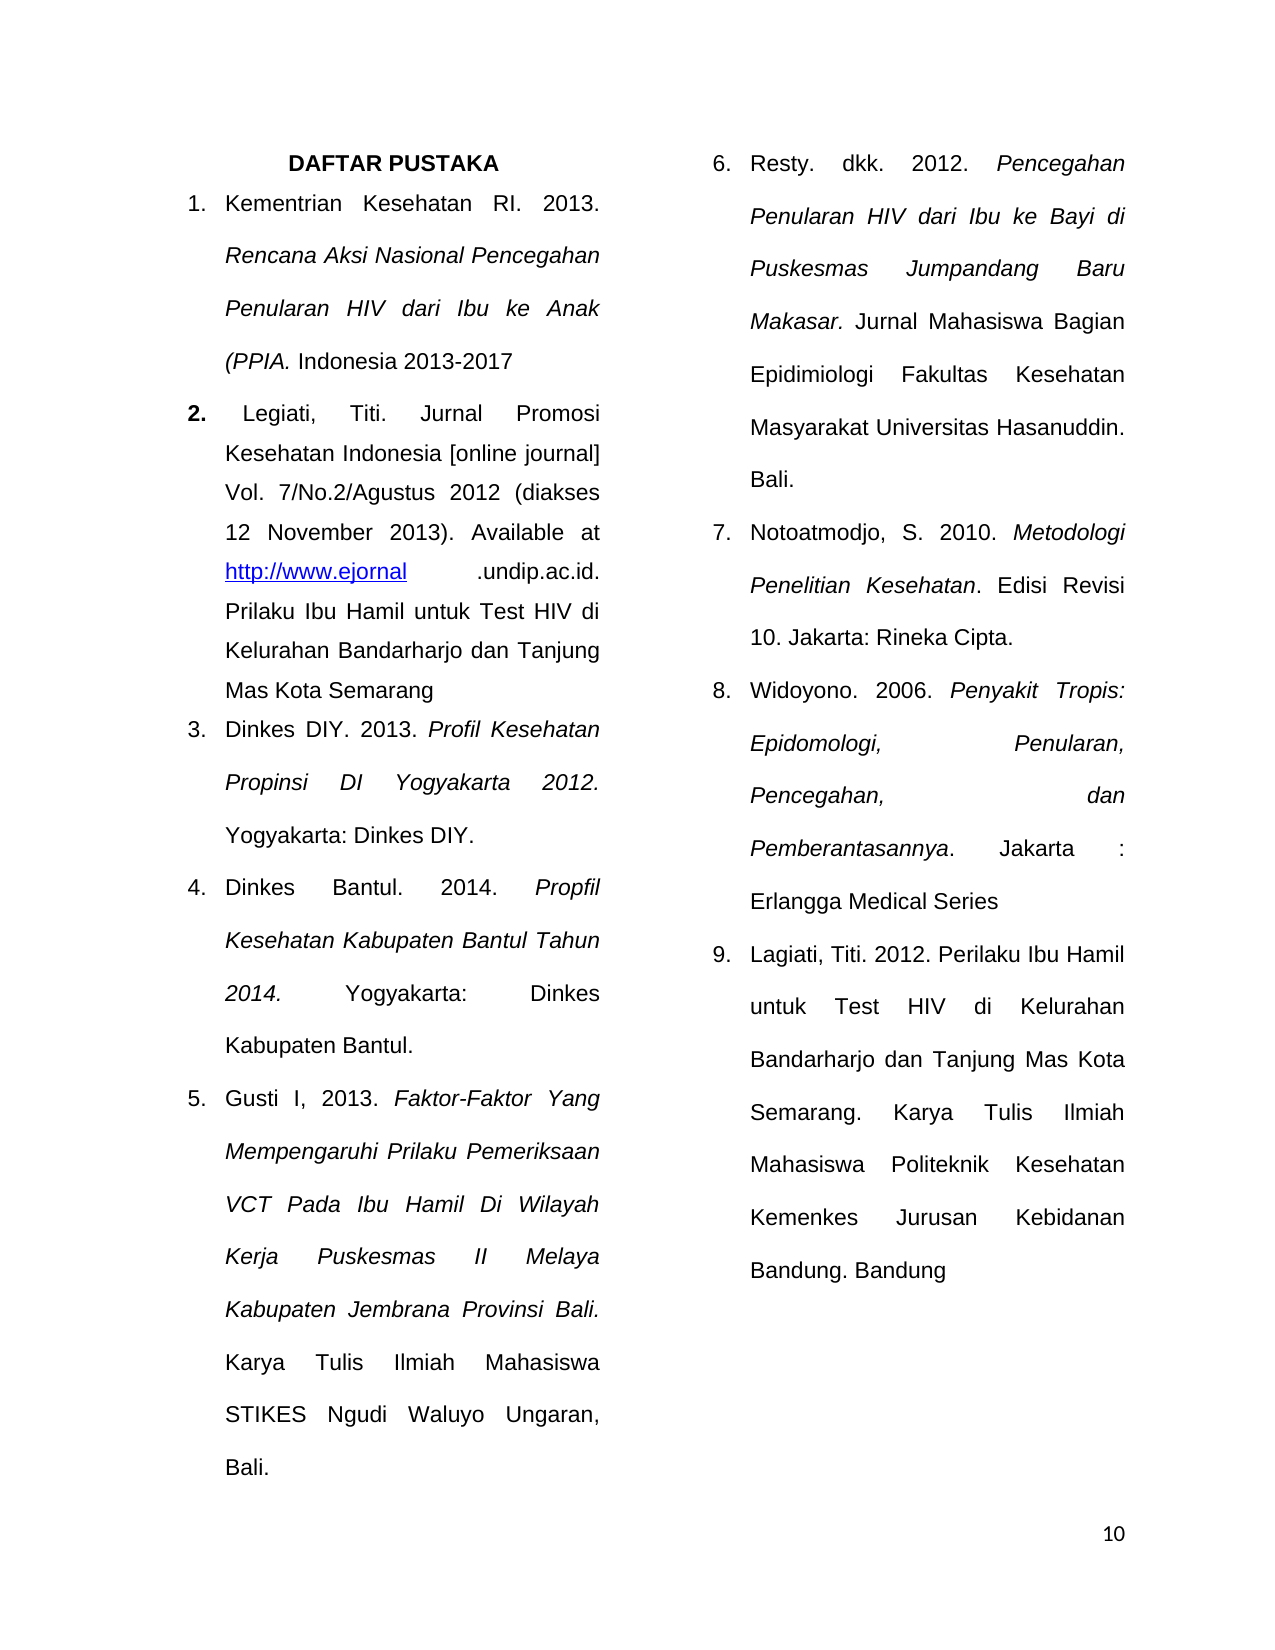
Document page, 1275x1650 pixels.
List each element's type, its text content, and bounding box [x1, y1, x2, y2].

list Kementrian Kesehatan RI. 2013. Rencana Aksi Nasional Pencegahan Penularan HIV dari Ibu ke Anak (PPIA. Indonesia 2013-2017 [187, 189, 600, 374]
list DAFTAR PUSTAKA [187, 150, 600, 176]
list Widoyono. 2006. Penyakit Tropis: Epidomologi, Penularan, Pencegahan, dan Pemberantasannya. Jakarta : Erlangga Medical Series [712, 677, 1125, 914]
list Dinkes DIY. 2013. Profil Kesehatan Propinsi DI Yogyakarta 2012. Yogyakarta: Dinkes DIY. [187, 716, 600, 848]
list Notoatmodjo, S. 2010. Metodologi Penelitian Kesehatan. Edisi Revisi 10. Jakarta: Rineka Cipta. [712, 519, 1125, 651]
list Legiati, Titi. Jurnal Promosi Kesehatan Indonesia [online journal] Vol. 7/No.2/Agustus 2012 (diakses 12 November 2013). Available at http://www.ejornal .undip.ac.id. Prilaku Ibu Hamil untuk Test HIV di Kelurahan Bandarharjo dan Tanjung Mas Kota Semarang [187, 400, 600, 703]
list Lagiati, Titi. 2012. Perilaku Ibu Hamil untuk Test HIV di Kelurahan Bandarharjo dan Tanjung Mas Kota Semarang. Karya Tulis Ilmiah Mahasiswa Politeknik Kesehatan Kemenkes Jurusan Kebidanan Bandung. Bandung [712, 941, 1125, 1283]
list Dinkes Bantul. 2014. Propfil Kesehatan Kabupaten Bantul Tahun 2014. Yogyakarta: Dinkes Kabupaten Bantul. [187, 874, 600, 1059]
list Gusti I, 2013. Faktor-Faktor Yang Mempengaruhi Prilaku Pemeriksaan VCT Pada Ibu Hamil Di Wilayah Kerja Puskesmas II Melaya Kabupaten Jembrana Provinsi Bali. Karya Tulis Ilmiah Mahasiswa STIKES Ngudi Waluyo Ungaran, Bali. [187, 1085, 600, 1480]
list Resty. dkk. 2012. Pencegahan Penularan HIV dari Ibu ke Bayi di Puskesmas Jumpandang Baru Makasar. Jurnal Mahasiswa Bagian Epidimiologi Fakultas Kesehatan Masyarakat Universitas Hasanuddin. Bali. [712, 150, 1125, 493]
